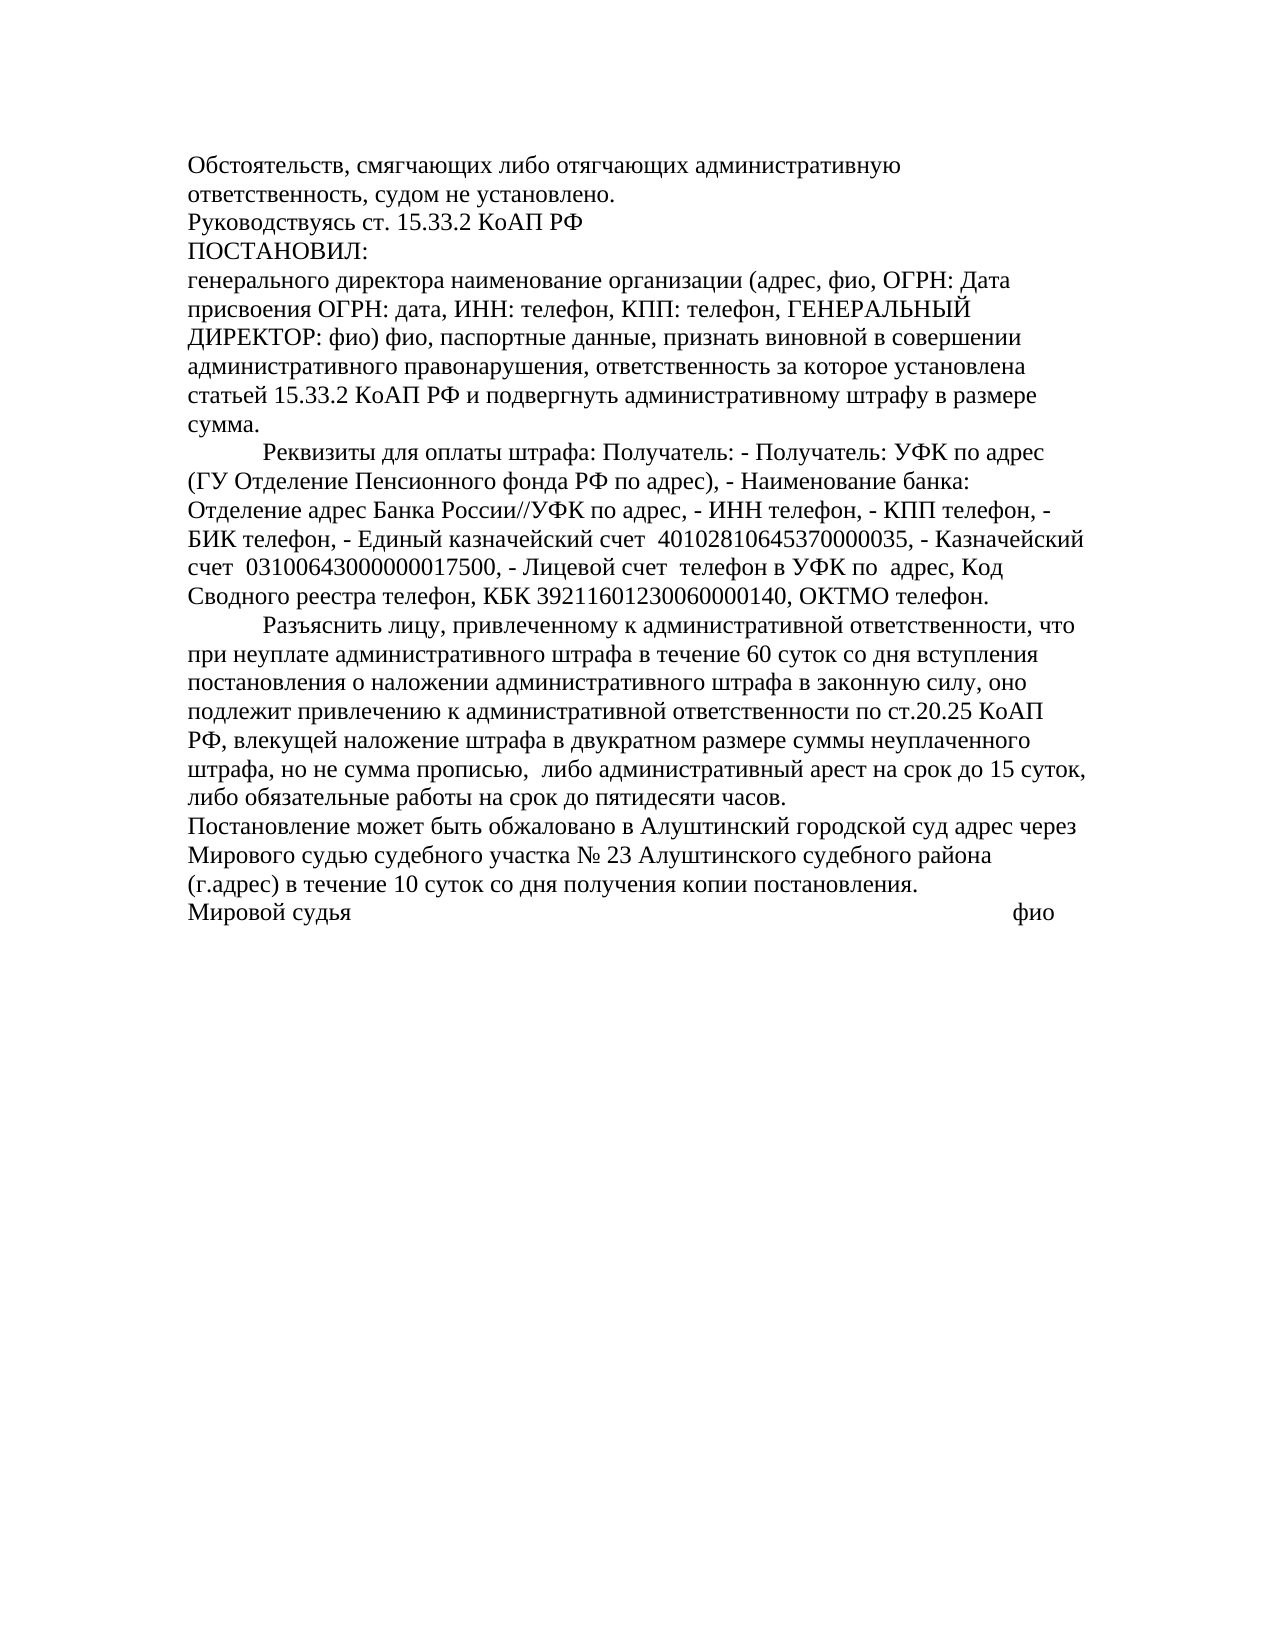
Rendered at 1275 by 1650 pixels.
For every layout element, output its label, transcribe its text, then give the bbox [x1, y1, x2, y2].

text ПОСТАНОВИЛ: [187, 236, 1087, 265]
text Обстоятельств, смягчающих либо отягчающих административную ответственность, судом не установлено. [187, 150, 1087, 207]
text Постановление может быть обжаловано в Алуштинский городской суд адрес через Мирового судью судебного участка № 23 Алуштинского судебного района (г.адрес) в течение 10 суток со дня получения копии постановления. [187, 811, 1087, 897]
text генерального директора наименование организации (адрес, фио, ОГРН: Дата присвоения ОГРН: дата, ИНН: телефон, КПП: телефон, ГЕНЕРАЛЬНЫЙ ДИРЕКТОР: фио) фио, паспортные данные, признать виновной в совершении административного правонарушения, ответственность за которое установлена статьей 15.33.2 КоАП РФ и подвергнуть административному штрафу в размере сумма. [187, 265, 1087, 437]
text Разъяснить лицу, привлеченному к административной ответственности, что при неуплате административного штрафа в течение 60 суток со дня вступления постановления о наложении административного штрафа в законную силу, оно подлежит привлечению к административной ответственности по ст.20.25 КоАП РФ, влекущей наложение штрафа в двукратном размере суммы неуплаченного штрафа, но не сумма прописью, либо административный арест на срок до 15 суток, либо обязательные работы на срок до пятидесяти часов. [187, 610, 1087, 811]
text Мировой судья фио [187, 897, 1087, 926]
text Реквизиты для оплаты штрафа: Получатель: - Получатель: УФК по адрес (ГУ Отделение Пенсионного фонда РФ по адрес), - Наименование банка: Отделение адрес Банка России//УФК по адрес, - ИНН телефон, - КПП телефон, - БИК телефон, - Единый казначейский счет 40102810645370000035, - Казначейский счет 03100643000000017500, - Лицевой счет телефон в УФК по адрес, Код Сводного реестра телефон, КБК 39211601230060000140, ОКТМО телефон. [187, 437, 1087, 610]
text Руководствуясь ст. 15.33.2 КоАП РФ [187, 207, 1087, 236]
